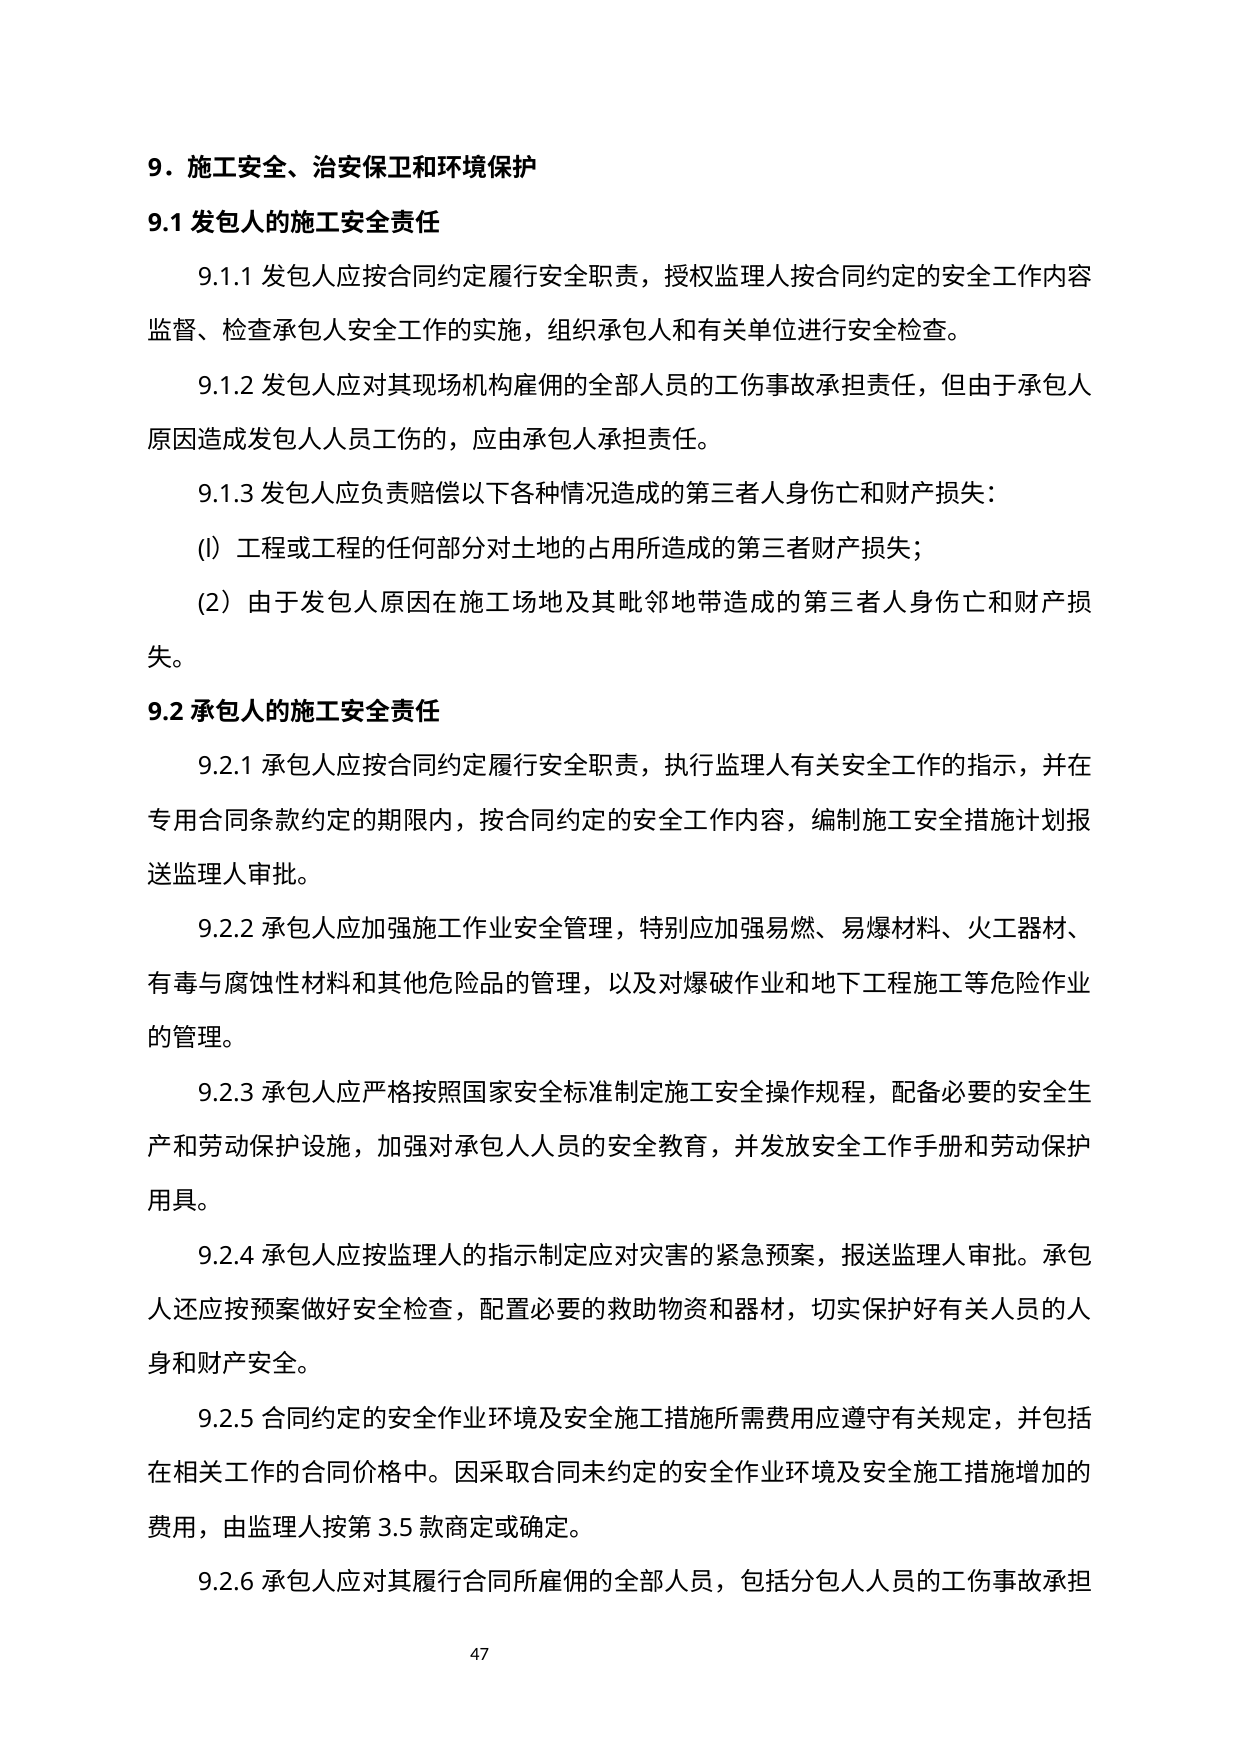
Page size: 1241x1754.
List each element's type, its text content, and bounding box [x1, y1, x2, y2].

text 9.2 承包人的施工安全责任 [148, 691, 1092, 728]
text 9.1.3 发包人应负责赔偿以下各种情况造成的第三者人身伤亡和财产损失： [148, 474, 1092, 510]
subtitle 9．施工安全、治安保卫和环境保护 [148, 148, 1092, 184]
text 9.1.1 发包人应按合同约定履行安全职责，授权监理人按合同约定的安全工作内容监督、检查承包人安全工作的实施，组织承包人和有关单位进行安全检查。 [148, 256, 1092, 347]
text (l）工程或工程的任何部分对土地的占用所造成的第三者财产损失； [148, 528, 1092, 564]
text 9.1.2 发包人应对其现场机构雇佣的全部人员的工伤事故承担责任，但由于承包人原因造成发包人人员工伤的，应由承包人承担责任。 [148, 365, 1092, 456]
text 9.2.3 承包人应严格按照国家安全标准制定施工安全操作规程，配备必要的安全生产和劳动保护设施，加强对承包人人员的安全教育，并发放安全工作手册和劳动保护用具。 [148, 1072, 1092, 1217]
text 9.1 发包人的施工安全责任 [148, 202, 1092, 238]
text 9.2.2 承包人应加强施工作业安全管理，特别应加强易燃、易爆材料、火工器材、有毒与腐蚀性材料和其他危险品的管理，以及对爆破作业和地下工程施工等危险作业的管理。 [148, 909, 1092, 1054]
text 9.2.5 合同约定的安全作业环境及安全施工措施所需费用应遵守有关规定，并包括在相关工作的合同价格中。因采取合同未约定的安全作业环境及安全施工措施增加的费用，由监理人按第3.5 款商定或确定。 [148, 1398, 1092, 1543]
text 9.2.1 承包人应按合同约定履行安全职责，执行监理人有关安全工作的指示，并在专用合同条款约定的期限内，按合同约定的安全工作内容，编制施工安全措施计划报送监理人审批。 [148, 746, 1092, 891]
text (2）由于发包人原因在施工场地及其毗邻地带造成的第三者人身伤亡和财产损失。 [148, 583, 1092, 673]
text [148, 1561, 1092, 1598]
text 9.2.4 承包人应按监理人的指示制定应对灾害的紧急预案，报送监理人审批。承包人还应按预案做好安全检查，配置必要的救助物资和器材，切实保护好有关人员的人身和财产安全。 [148, 1235, 1092, 1380]
